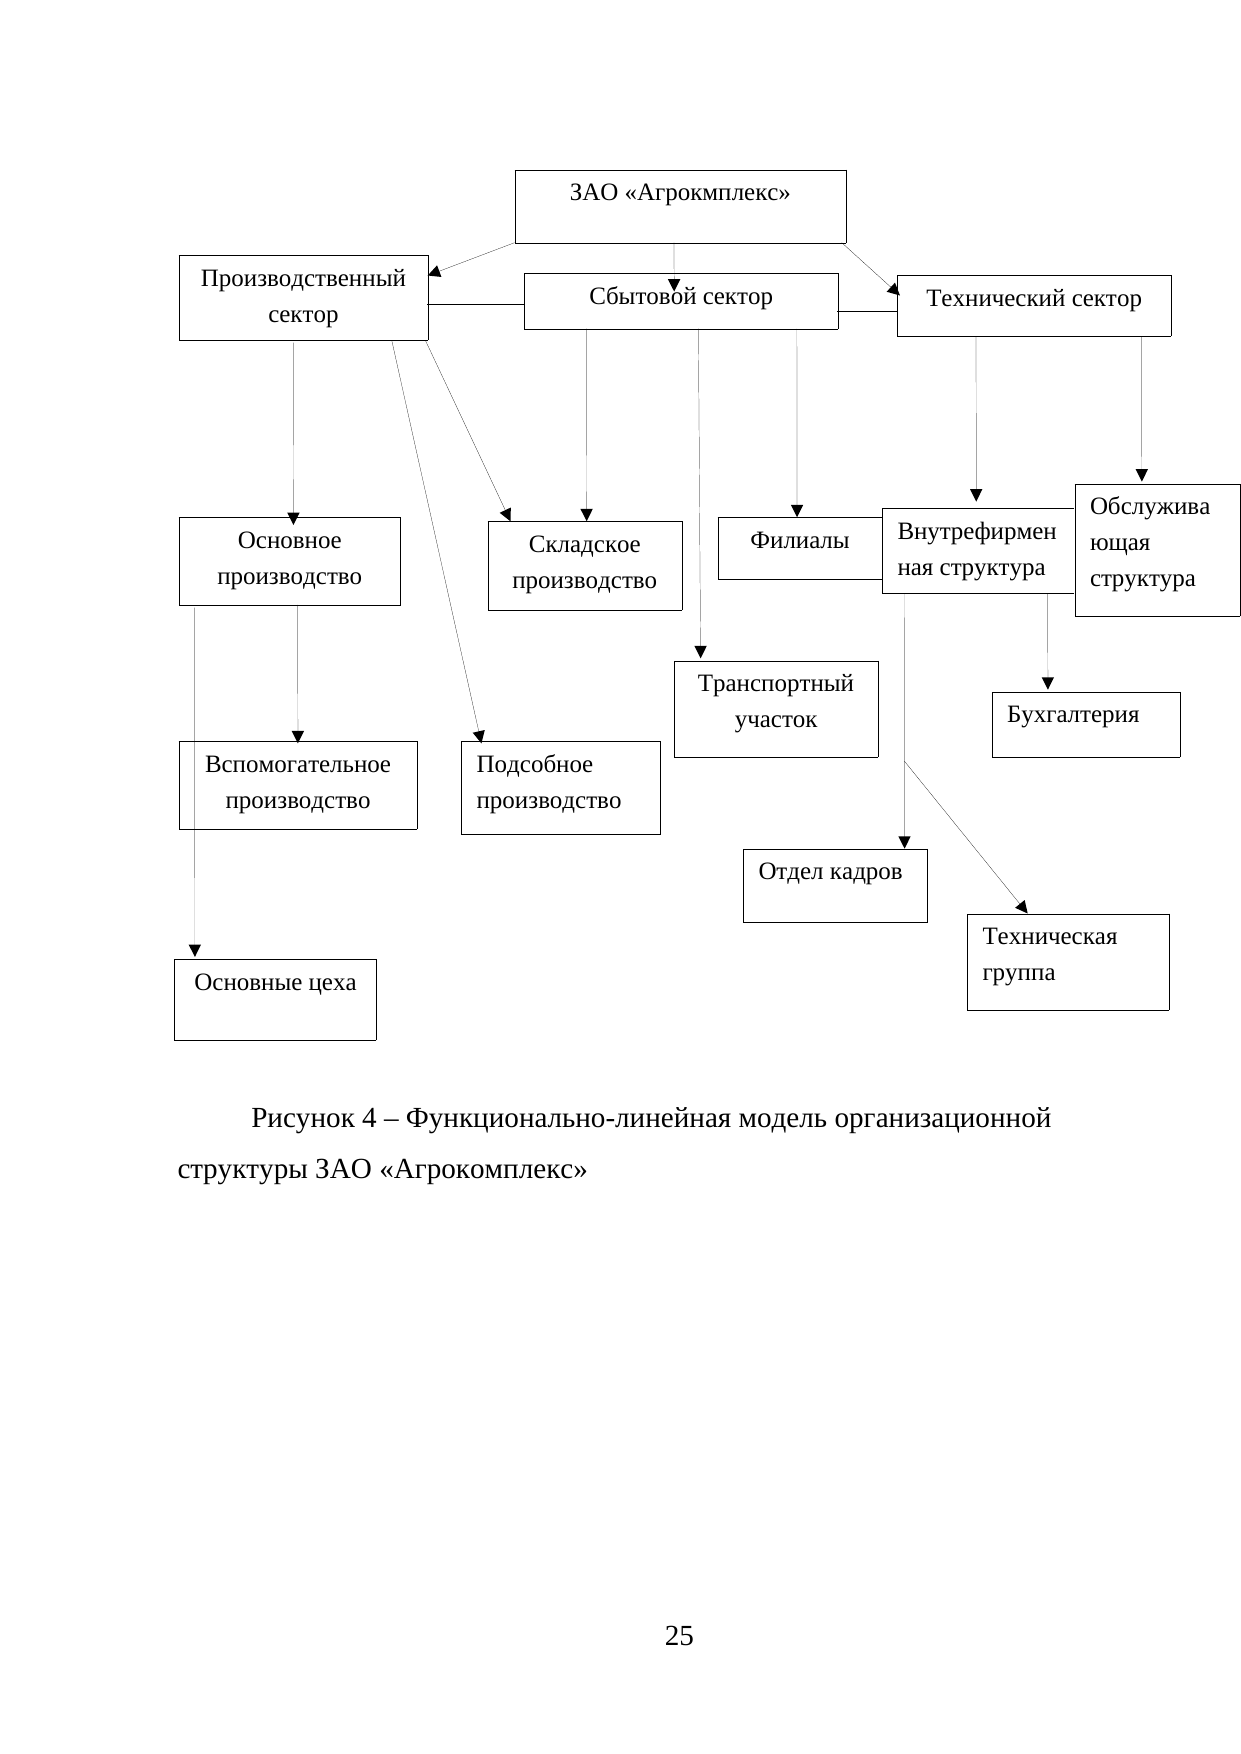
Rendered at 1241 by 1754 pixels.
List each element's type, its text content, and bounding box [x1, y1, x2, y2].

text Рисунок 4 – Функционально-линейная модель организационной структуры ЗАО «Агрокомплекс» [177, 1101, 1181, 1184]
